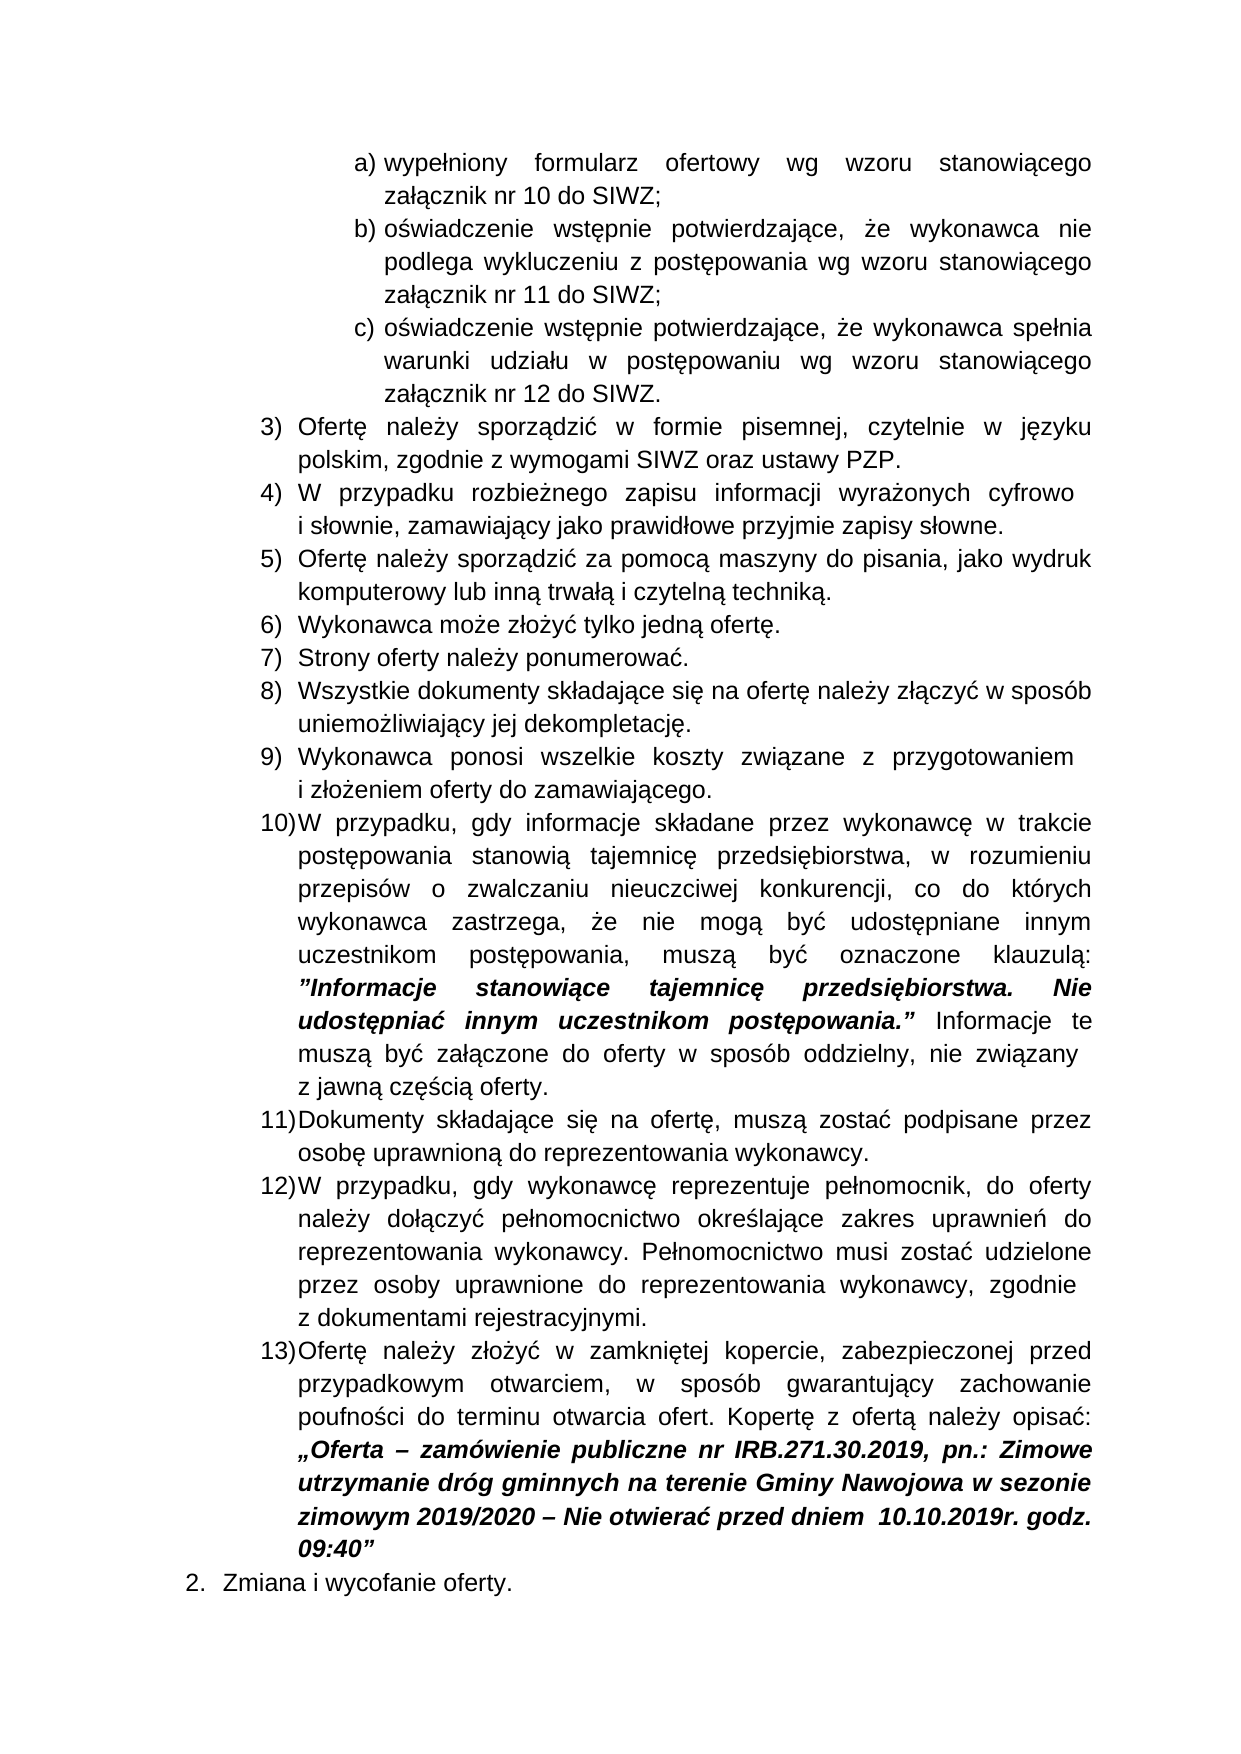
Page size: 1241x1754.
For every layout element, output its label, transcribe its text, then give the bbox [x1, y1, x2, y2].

list Ofertę należy sporządzić za pomocą maszyny do pisania, jako wydruk komputerowy lub inną trwałą i czytelną techniką. [260, 544, 1093, 606]
list Wykonawca może złożyć tylko jedną ofertę. [260, 610, 1093, 639]
list Ofertę należy sporządzić w formie pisemnej, czytelnie w języku polskim, zgodnie z wymogami SIWZ oraz ustawy PZP. [260, 412, 1093, 473]
list Wykonawca ponosi wszelkie koszty związane z przygotowaniem i złożeniem oferty do zamawiającego. [260, 742, 1093, 804]
list Wszystkie dokumenty składające się na ofertę należy złączyć w sposób uniemożliwiający jej dekompletację. [260, 676, 1093, 738]
list W przypadku rozbieżnego zapisu informacji wyrażonych cyfrowo i słownie, zamawiający jako prawidłowe przyjmie zapisy słowne. [260, 478, 1093, 539]
list Strony oferty należy ponumerować. [260, 643, 1093, 672]
list W przypadku, gdy wykonawcę reprezentuje pełnomocnik, do oferty należy dołączyć pełnomocnictwo określające zakres uprawnień do reprezentowania wykonawcy. Pełnomocnictwo musi zostać udzielone przez osoby uprawnione do reprezentowania wykonawcy, zgodnie z dokumentami rejestracyjnymi. [260, 1171, 1093, 1332]
list oświadczenie wstępnie potwierdzające, że wykonawca nie podlega wykluczeniu z postępowania wg wzoru stanowiącego załącznik nr 11 do SIWZ; [354, 214, 1093, 308]
list wypełniony formularz ofertowy wg wzoru stanowiącego załącznik nr 10 do SIWZ; [354, 148, 1093, 209]
list Ofertę należy złożyć w zamkniętej kopercie, zabezpieczonej przed przypadkowym otwarciem, w sposób gwarantujący zachowanie poufności do terminu otwarcia ofert. Kopertę z ofertą należy opisać: „Oferta – zamówienie publiczne nr IRB.271.30.2019, pn.: Zimowe utrzymanie dróg gminnych na terenie Gminy Nawojowa w sezonie zimowym 2019/2020 – Nie otwierać przed dniem 10.10.2019r. godz. 09:40” [260, 1336, 1093, 1563]
list Zmiana i wycofanie oferty. [185, 1567, 1093, 1596]
list oświadczenie wstępnie potwierdzające, że wykonawca spełnia warunki udziału w postępowaniu wg wzoru stanowiącego załącznik nr 12 do SIWZ. [354, 313, 1093, 407]
list Dokumenty składające się na ofertę, muszą zostać podpisane przez osobę uprawnioną do reprezentowania wykonawcy. [260, 1105, 1093, 1167]
list W przypadku, gdy informacje składane przez wykonawcę w trakcie postępowania stanowią tajemnicę przedsiębiorstwa, w rozumieniu przepisów o zwalczaniu nieuczciwej konkurencji, co do których wykonawca zastrzega, że nie mogą być udostępniane innym uczestnikom postępowania, muszą być oznaczone klauzulą: ”Informacje stanowiące tajemnicę przedsiębiorstwa. Nie udostępniać innym uczestnikom postępowania.” Informacje te muszą być załączone do oferty w sposób oddzielny, nie związany z jawną częścią oferty. [260, 808, 1093, 1101]
